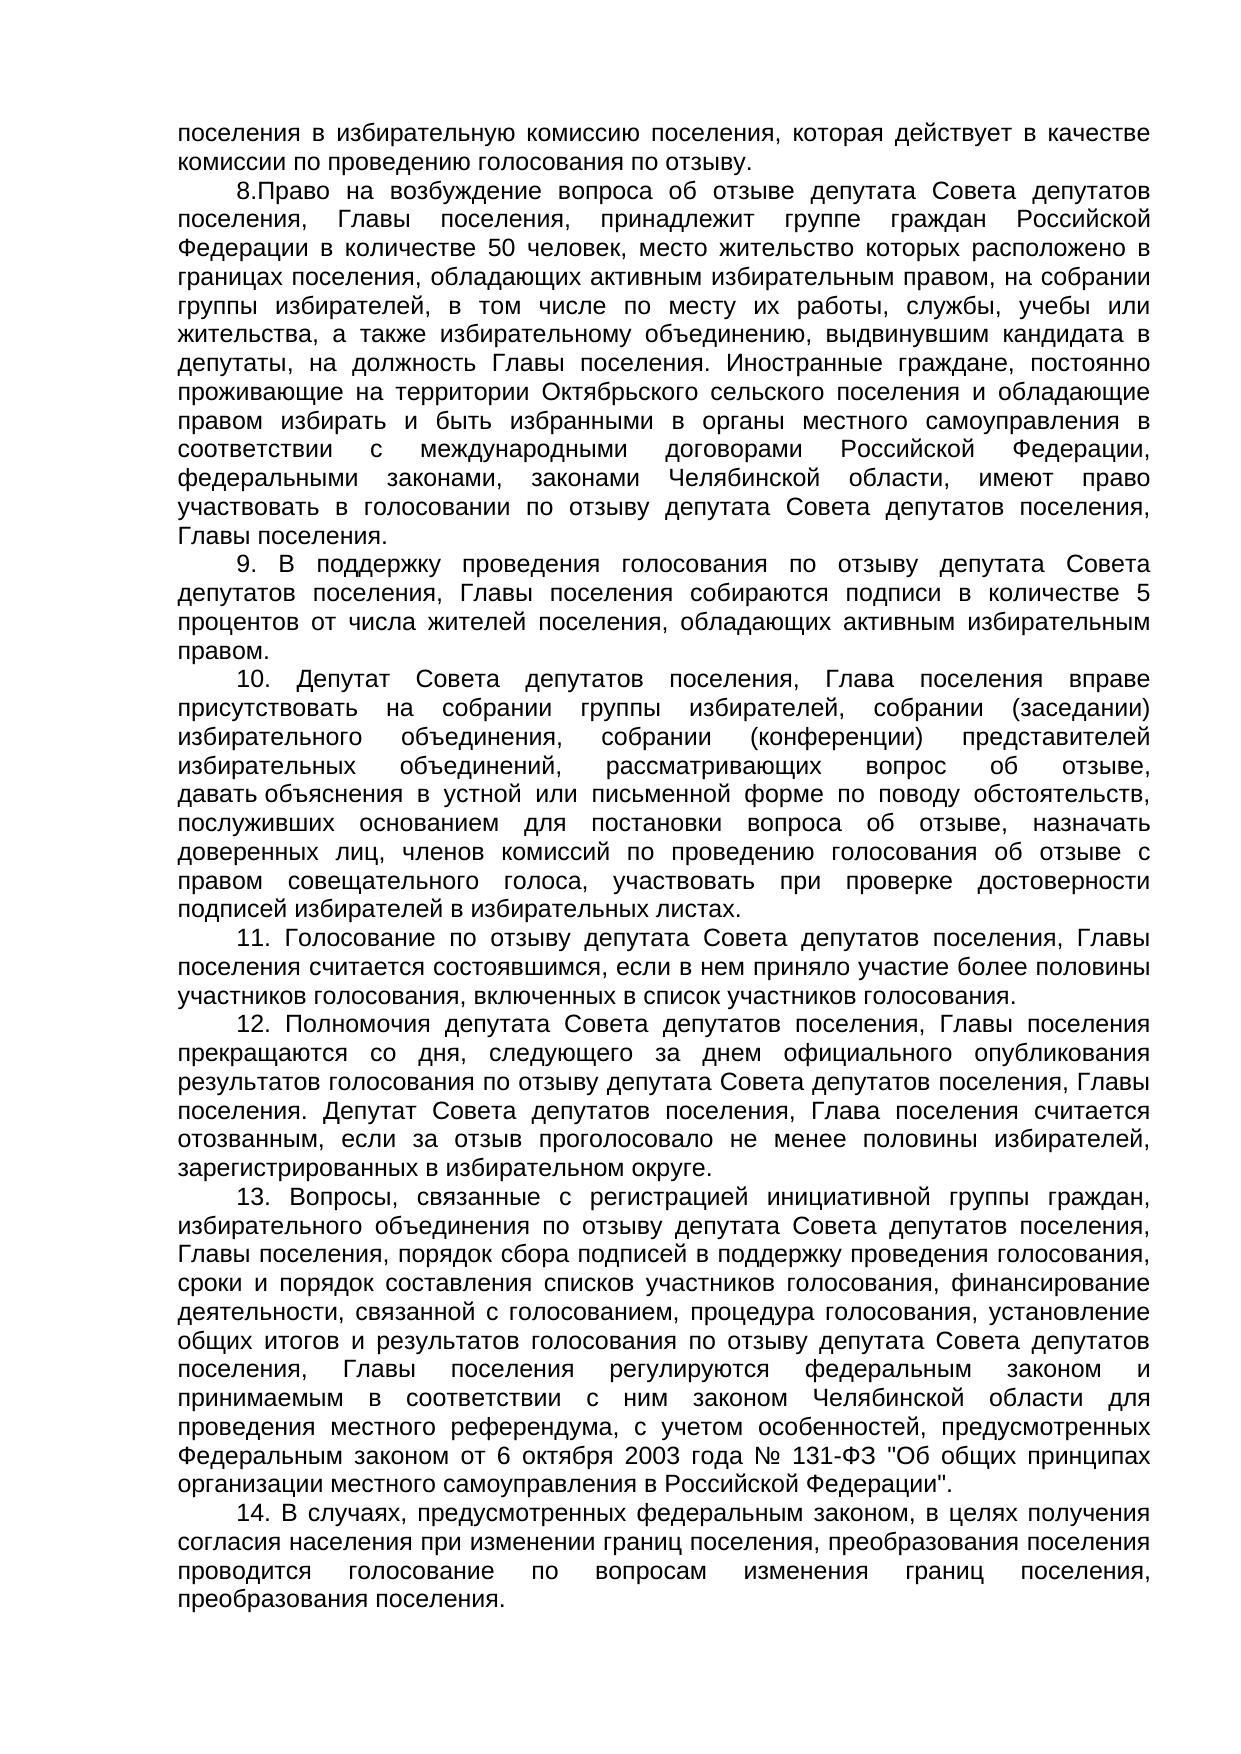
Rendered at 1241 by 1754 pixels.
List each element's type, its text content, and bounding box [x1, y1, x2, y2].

text 11. Голосование по отзыву депутата Совета депутатов поселения, Главы поселения считается состоявшимся, если в нем приняло участие более половины участников голосования, включенных в список участников голосования. [177, 923, 1152, 1009]
text 13. Вопросы, связанные с регистрацией инициативной группы граждан, избирательного объединения по отзыву депутата Совета депутатов поселения, Главы поселения, порядок сбора подписей в поддержку проведения голосования, сроки и порядок составления списков участников голосования, финансирование деятельности, связанной с голосованием, процедура голосования, установление общих итогов и результатов голосования по отзыву депутата Совета депутатов поселения, Главы поселения регулируются федеральным законом и принимаемым в соответствии с ним законом Челябинской области для проведения местного референдума, с учетом особенностей, предусмотренных Федеральным законом от 6 октября 2003 года № 131-ФЗ "Об общих принципах организации местного самоуправления в Российской Федерации". [177, 1182, 1152, 1498]
text 9. В поддержку проведения голосования по отзыву депутата Совета депутатов поселения, Главы поселения собираются подписи в количестве 5 процентов от числа жителей поселения, обладающих активным избирательным правом. [177, 549, 1152, 664]
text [177, 118, 1152, 176]
text 12. Полномочия депутата Совета депутатов поселения, Главы поселения прекращаются со дня, следующего за днем официального опубликования результатов голосования по отзыву депутата Совета депутатов поселения, Главы поселения. Депутат Совета депутатов поселения, Глава поселения считается отозванным, если за отзыв проголосовало не менее половины избирателей, зарегистрированных в избирательном округе. [177, 1009, 1152, 1182]
text 10. Депутат Совета депутатов поселения, Глава поселения вправе присутствовать на собрании группы избирателей, собрании (заседании) избирательного объединения, собрании (конференции) представителей избирательных объединений, рассматривающих вопрос об отзыве, давать объяснения в устной или письменной форме по поводу обстоятельств, послуживших основанием для постановки вопроса об отзыве, назначать доверенных лиц, членов комиссий по проведению голосования об отзыве с правом совещательного голоса, участвовать при проверке достоверности подписей избирателей в избирательных листах. [177, 664, 1152, 923]
text 14. В случаях, предусмотренных федеральным законом, в целях получения согласия населения при изменении границ поселения, преобразования поселения проводится голосование по вопросам изменения границ поселения, преобразования поселения. [177, 1498, 1152, 1613]
text 8.Право на возбуждение вопроса об отзыве депутата Совета депутатов поселения, Главы поселения, принадлежит группе граждан Российской Федерации в количестве 50 человек, место жительство которых расположено в границах поселения, обладающих активным избирательным правом, на собрании группы избирателей, в том числе по месту их работы, службы, учебы или жительства, а также избирательному объединению, выдвинувшим кандидата в депутаты, на должность Главы поселения. Иностранные граждане, постоянно проживающие на территории Октябрьского сельского поселения и обладающие правом избирать и быть избранными в органы местного самоуправления в соответствии с международными договорами Российской Федерации, федеральными законами, законами Челябинской области, имеют право участвовать в голосовании по отзыву депутата Совета депутатов поселения, Главы поселения. [177, 176, 1152, 549]
